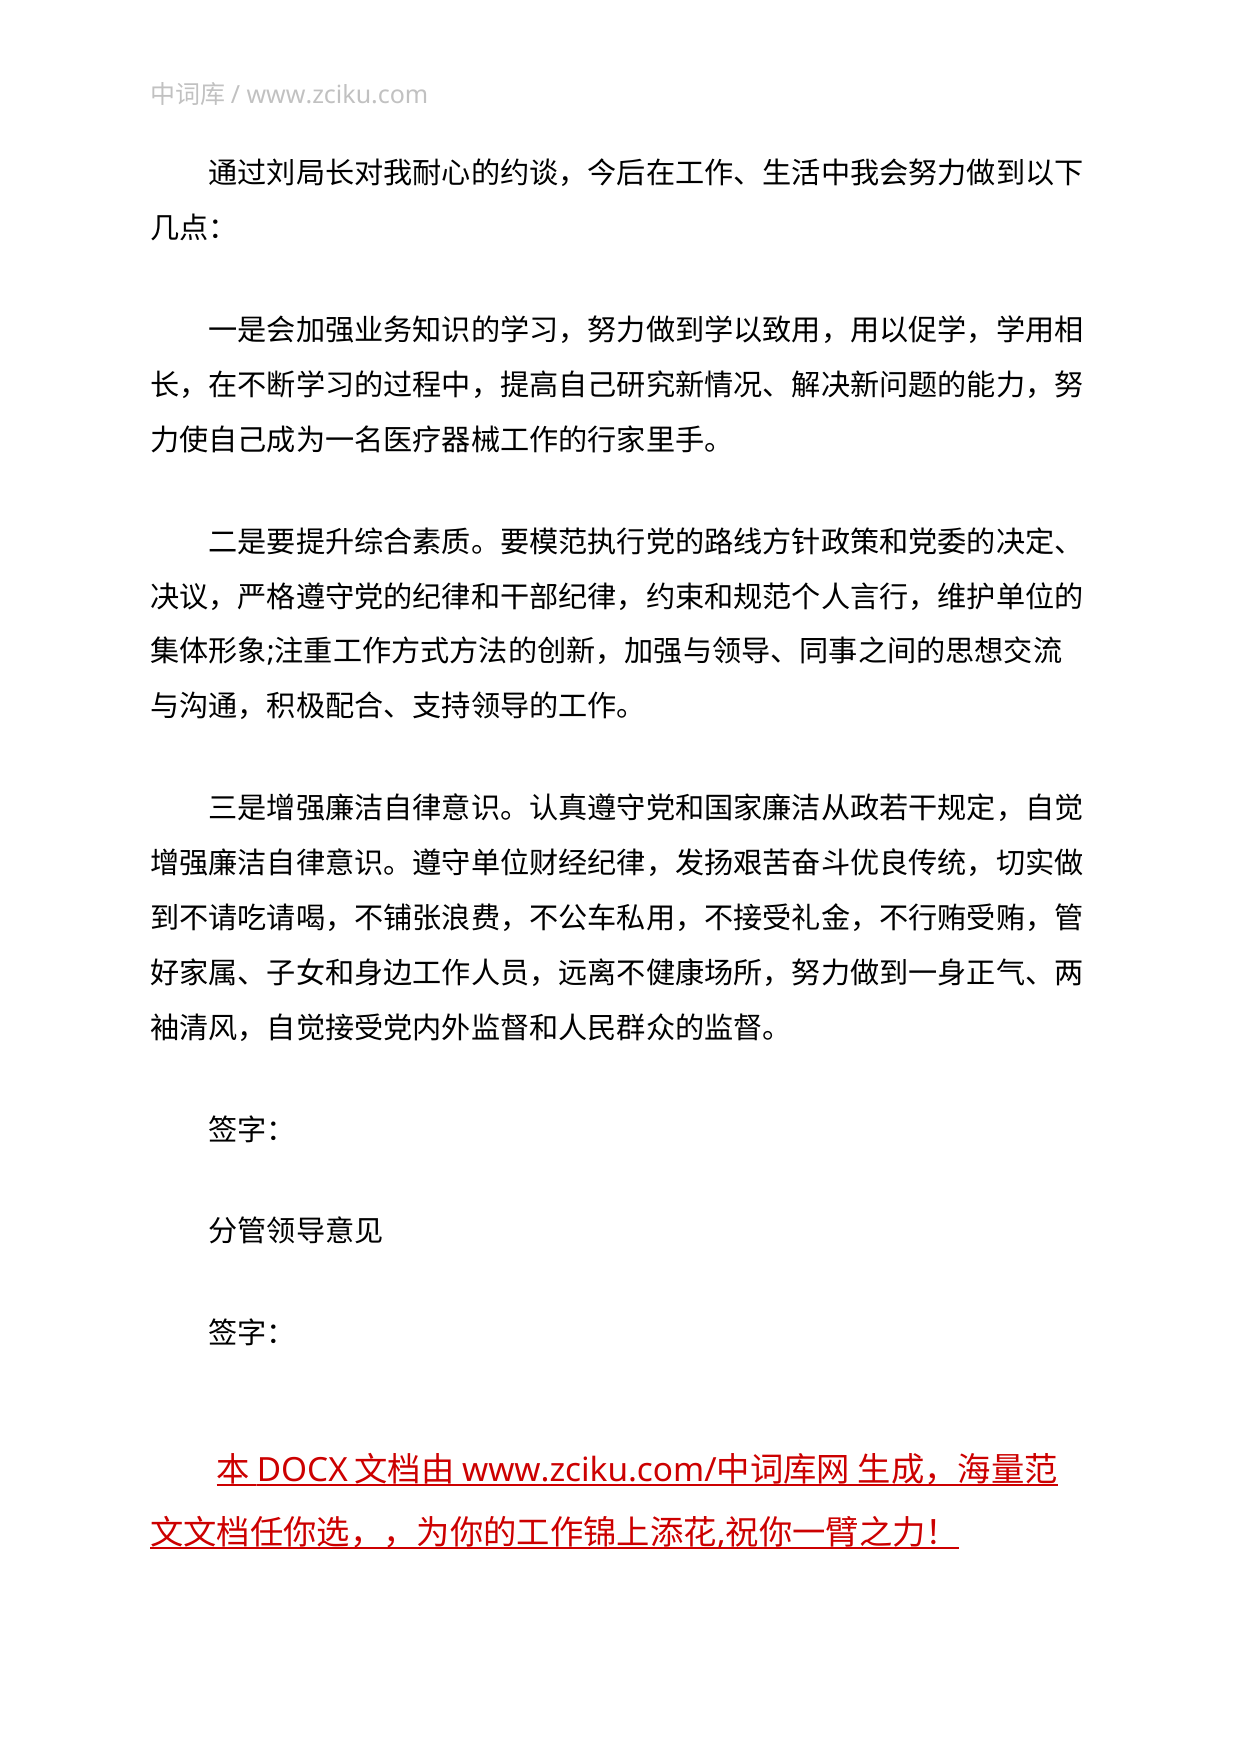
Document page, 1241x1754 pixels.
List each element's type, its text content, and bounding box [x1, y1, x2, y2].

text 签字： [150, 1106, 1090, 1148]
text 分管领导意见 [150, 1208, 1090, 1250]
text 二是要提升综合素质。要模范执行党的路线方针政策和党委的决定、决议，严格遵守党的纪律和干部纪律，约束和规范个人言行，维护单位的集体形象;注重工作方式方法的创新，加强与领导、同事之间的思想交流与沟通，积极配合、支持领导的工作。 [150, 518, 1090, 725]
text 通过刘局长对我耐心的约谈，今后在工作、生活中我会努力做到以下几点： [150, 150, 1090, 247]
text 本DOCX文档由 www.zciku.com/中词库网 生成，海量范文文档任你选，，为你的工作锦上添花,祝你一臂之力！ [150, 1443, 1090, 1554]
text 三是增强廉洁自律意识。认真遵守党和国家廉洁从政若干规定，自觉增强廉洁自律意识。遵守单位财经纪律，发扬艰苦奋斗优良传统，切实做到不请吃请喝，不铺张浪费，不公车私用，不接受礼金，不行贿受贿，管好家属、子女和身边工作人员，远离不健康场所，努力做到一身正气、两袖清风，自觉接受党内外监督和人民群众的监督。 [150, 785, 1090, 1047]
text 签字： [150, 1310, 1090, 1352]
text 一是会加强业务知识的学习，努力做到学以致用，用以促学，学用相长，在不断学习的过程中，提高自己研究新情况、解决新问题的能力，努力使自己成为一名医疗器械工作的行家里手。 [150, 307, 1090, 459]
